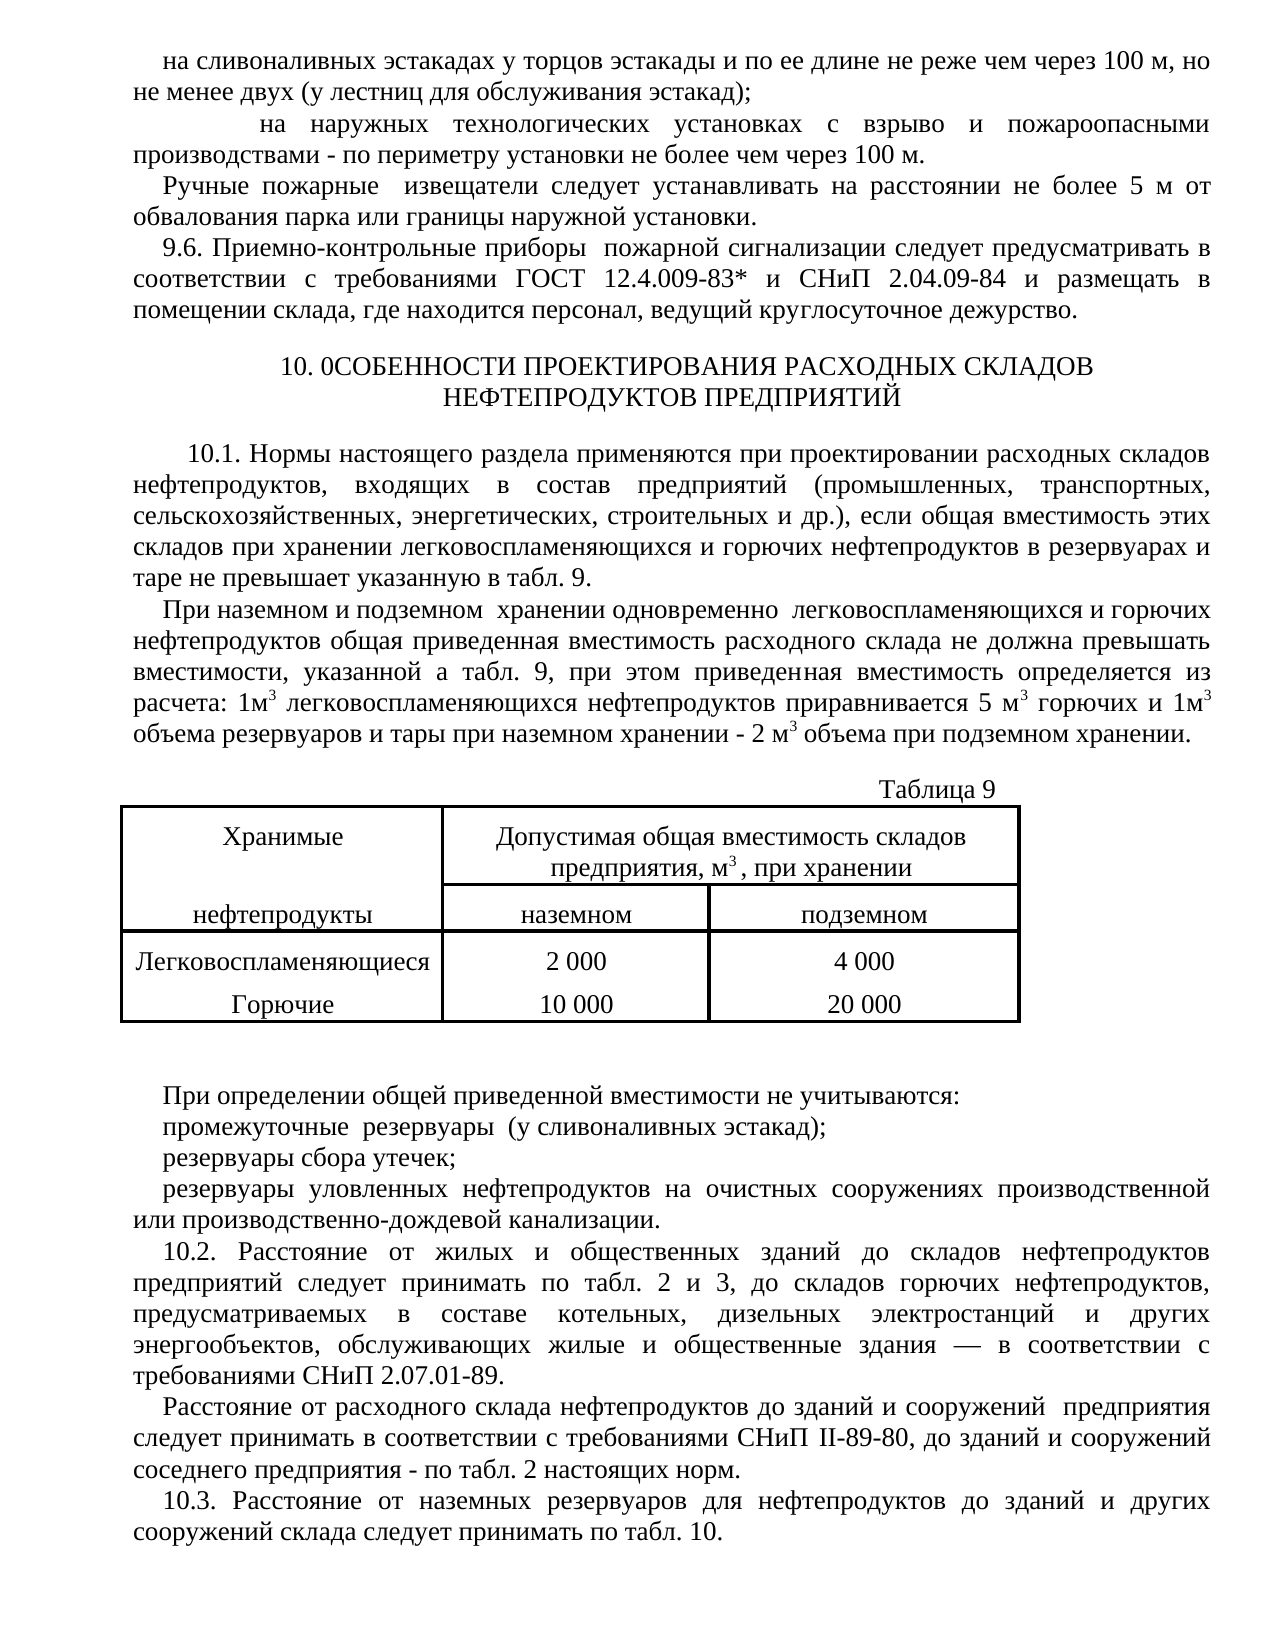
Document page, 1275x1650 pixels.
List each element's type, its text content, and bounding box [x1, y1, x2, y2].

text промежуточные резервуары (у сливоналивных эстакад); [133, 1110, 1212, 1141]
text 10. 0СОБЕННОСТИ ПРОЕКТИРОВАНИЯ РАСХОДНЫХ СКЛАДОВ НЕФТЕПРОДУКТОВ ПРЕДПРИЯТИЙ [133, 350, 1212, 412]
text Ручные пожарные извещатели следует устанавливать на расстоянии не более 5 м от обвалования парка или границы наружной установки. [133, 169, 1212, 231]
text Таблица 9 [133, 773, 1212, 804]
table_header Хранимые [123, 808, 441, 882]
text на сливоналивных эстакадах у торцов эстакады и по ее длине не реже чем через 100 м, но не менее двух (у лестниц для обслуживания эстакад); [133, 44, 1212, 107]
text на наружных технологических установках с взрыво и пожароопасными производствами - по периметру установки не более чем через 100 м. [133, 107, 1212, 169]
table_cell 2 000 10 000 [444, 933, 707, 1020]
table_cell нефтепродукты [123, 883, 441, 929]
table_header Допустимая общая вместимость складов предприятия, м3 , при хранении [444, 808, 1017, 882]
text При определении общей приведенной вместимости не учитываются: [133, 1079, 1212, 1110]
table_cell подземном [711, 886, 1017, 929]
table_cell наземном [444, 886, 707, 929]
text При наземном и подземном хранении одновременно легковоспламеняющихся и горючих нефтепродуктов общая приведенная вместимость расходного склада не должна превышать вместимости, указанной а табл. 9, при этом приведенная вместимость определяется из расчета: 1м3 легковоспламеняющихся нефтепродуктов приравнивается 5 м3 горючих и 1м3 объема резервуаров и тары при наземном хранении - 2 м3 объема при подземном хранении. [133, 593, 1212, 748]
text 9.6. Приемно-контрольные приборы пожарной сигнализации следует предусматривать в соответствии с требованиями ГОСТ 12.4.009-83* и СНиП 2.04.09-84 и размещать в помещении склада, где находится персонал, ведущий круглосуточное дежурство. [133, 231, 1212, 325]
text 10.2. Расстояние от жилых и общественных зданий до складов нефтепродуктов предприятий следует принимать по табл. 2 и 3, до складов горючих нефтепродуктов, предусматриваемых в составе котельных, дизельных электростанций и других энергообъектов, обслуживающих жилые и общественные здания — в соответствии с требованиями СНиП 2.07.01-89. [133, 1235, 1212, 1390]
table_cell 4 000 20 000 [711, 933, 1017, 1020]
text Расстояние от расходного склада нефтепродуктов до зданий и сооружений предприятия следует принимать в соответствии с требованиями СНиП II-89-80, до зданий и сооружений соседнего предприятия - по табл. 2 настоящих норм. [133, 1390, 1212, 1484]
table_cell Легковоспламеняющиеся Горючие [123, 933, 441, 1020]
text резервуары сбора утечек; [133, 1141, 1212, 1172]
text 10.3. Расстояние от наземных резервуаров для нефтепродуктов до зданий и других сооружений склада следует принимать по табл. 10. [133, 1484, 1212, 1546]
text резервуары уловленных нефтепродуктов на очистных сооружениях производственной или производственно-дождевой канализации. [133, 1172, 1212, 1235]
text 10.1. Нормы настоящего раздела применяются при проектировании расходных складов нефтепродуктов, входящих в состав предприятий (промышленных, транспортных, сельскохозяйственных, энергетических, строительных и др.), если общая вместимость этих складов при хранении легковоспламеняющихся и горючих нефтепродуктов в резервуарах и таре не превышает указанную в табл. 9. [133, 437, 1212, 593]
